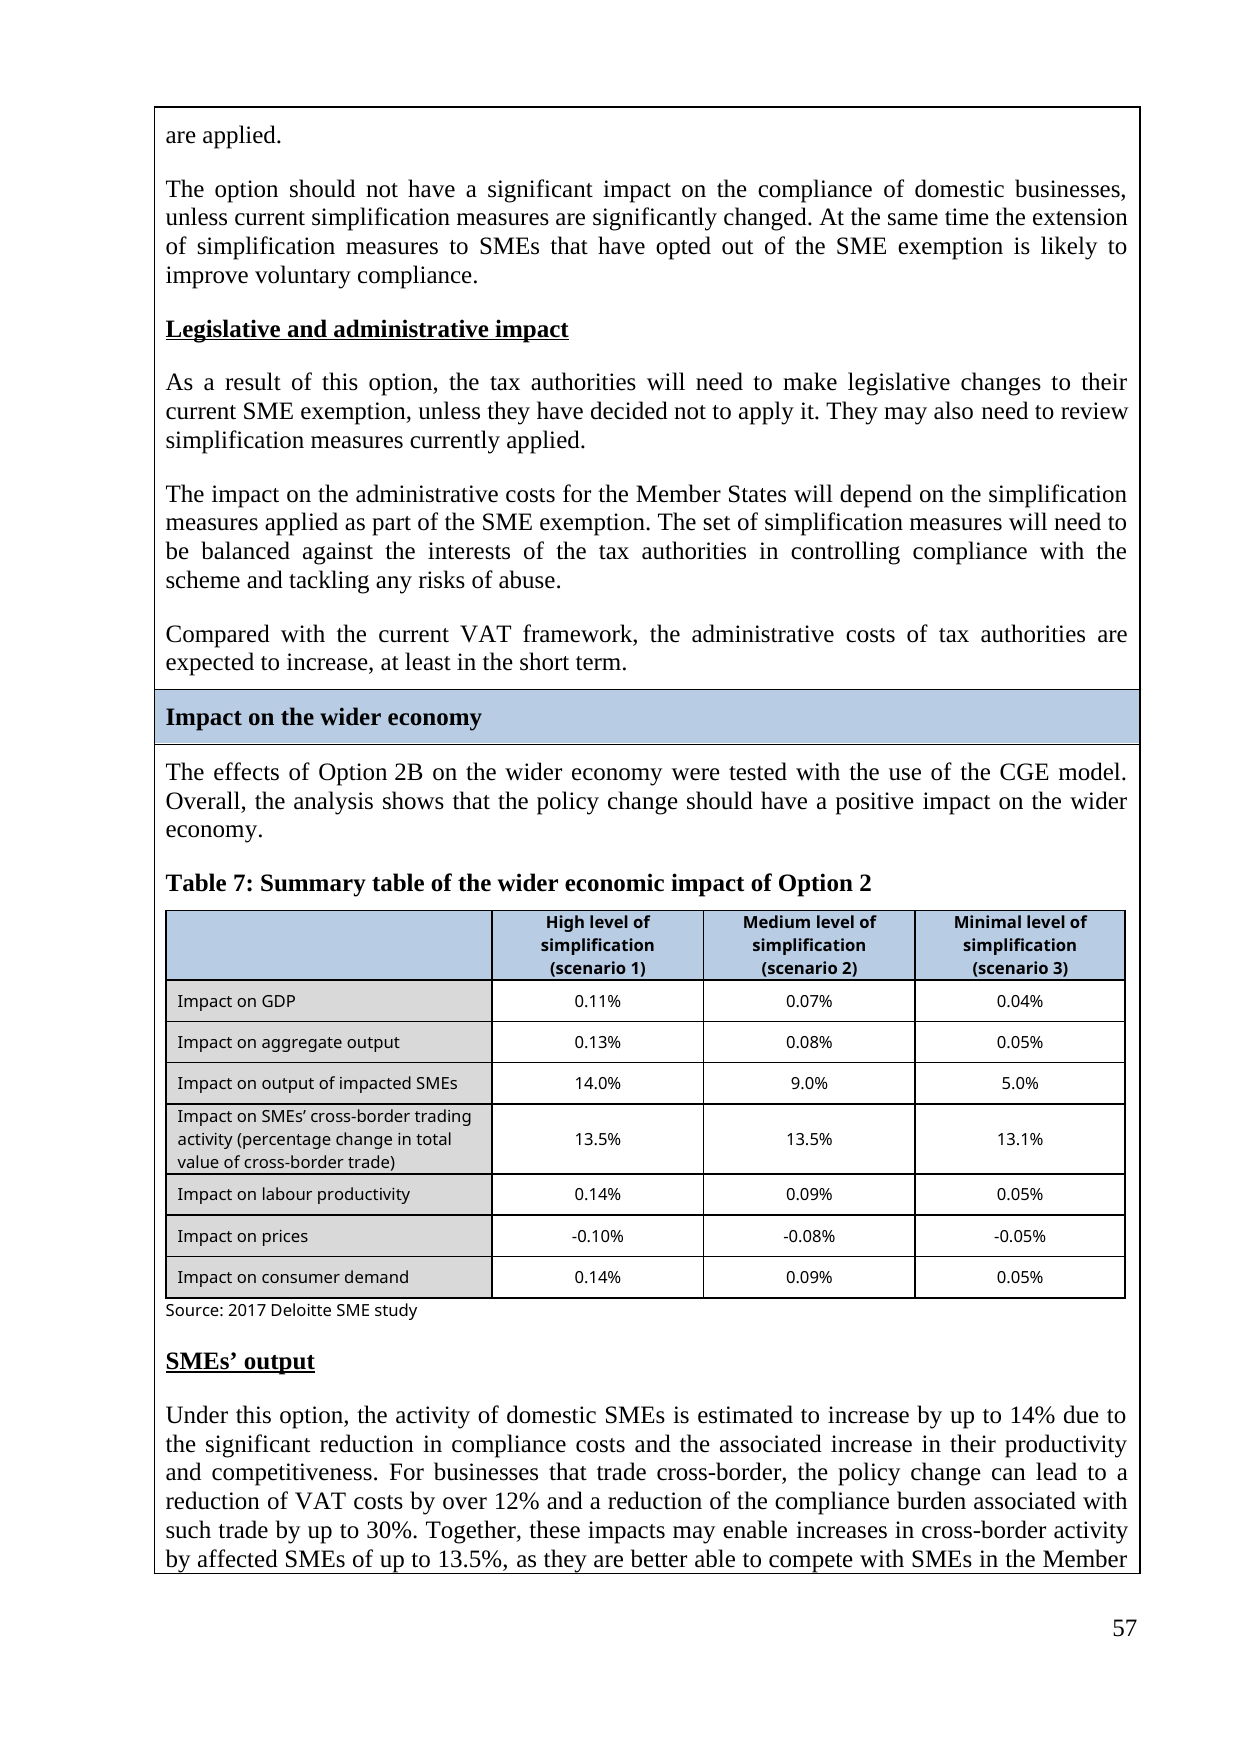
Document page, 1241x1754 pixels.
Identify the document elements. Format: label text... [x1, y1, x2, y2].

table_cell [155, 745, 1139, 1572]
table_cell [155, 108, 1139, 689]
table_cell Impact on the wider economy [155, 690, 1139, 743]
